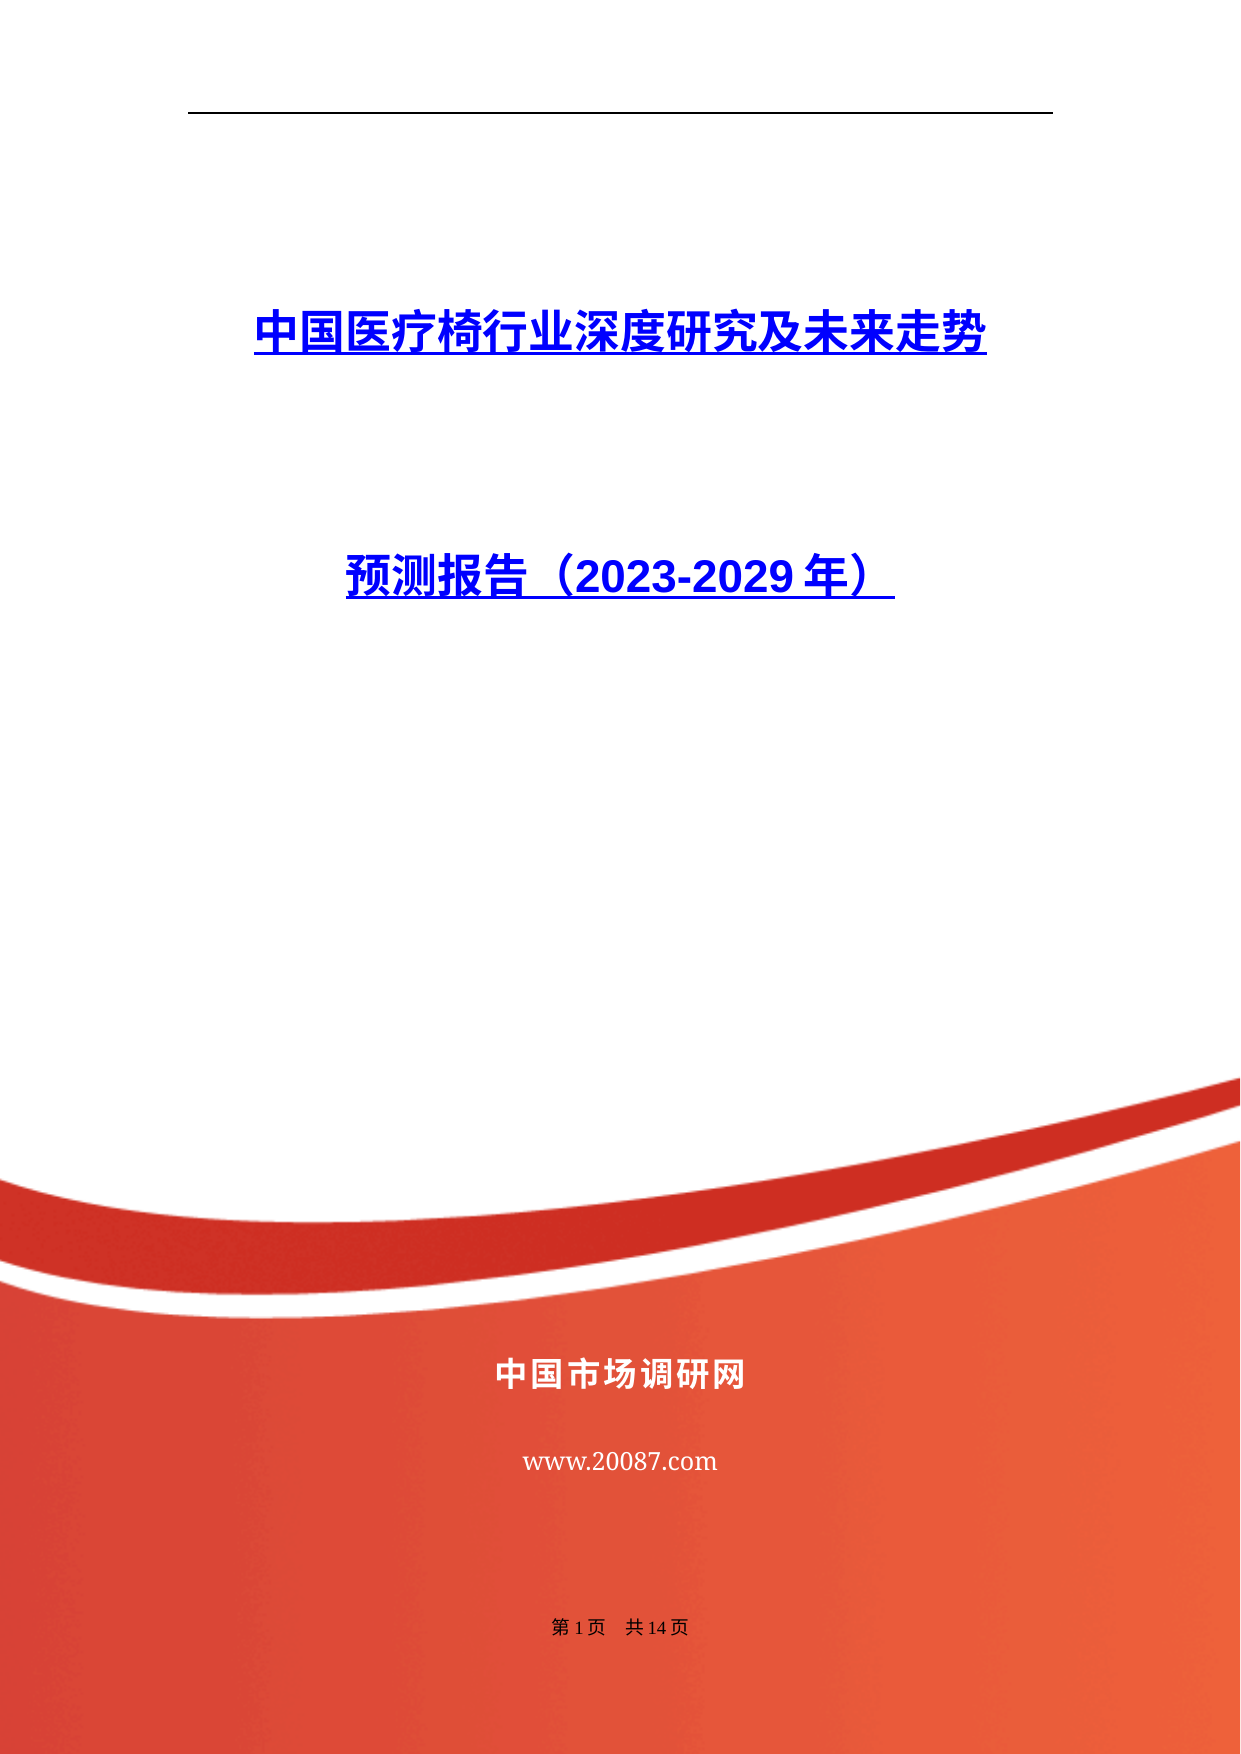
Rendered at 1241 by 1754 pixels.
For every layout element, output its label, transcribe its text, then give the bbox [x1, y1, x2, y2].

picture [0, 1006, 1241, 1754]
subtitle 中国市场调研网 [187, 1339, 1053, 1404]
text www.20087.com [187, 1428, 1053, 1493]
table_header 中国医疗椅行业深度研究及未来走势预测报告（2023-2029年） [188, 207, 1053, 773]
